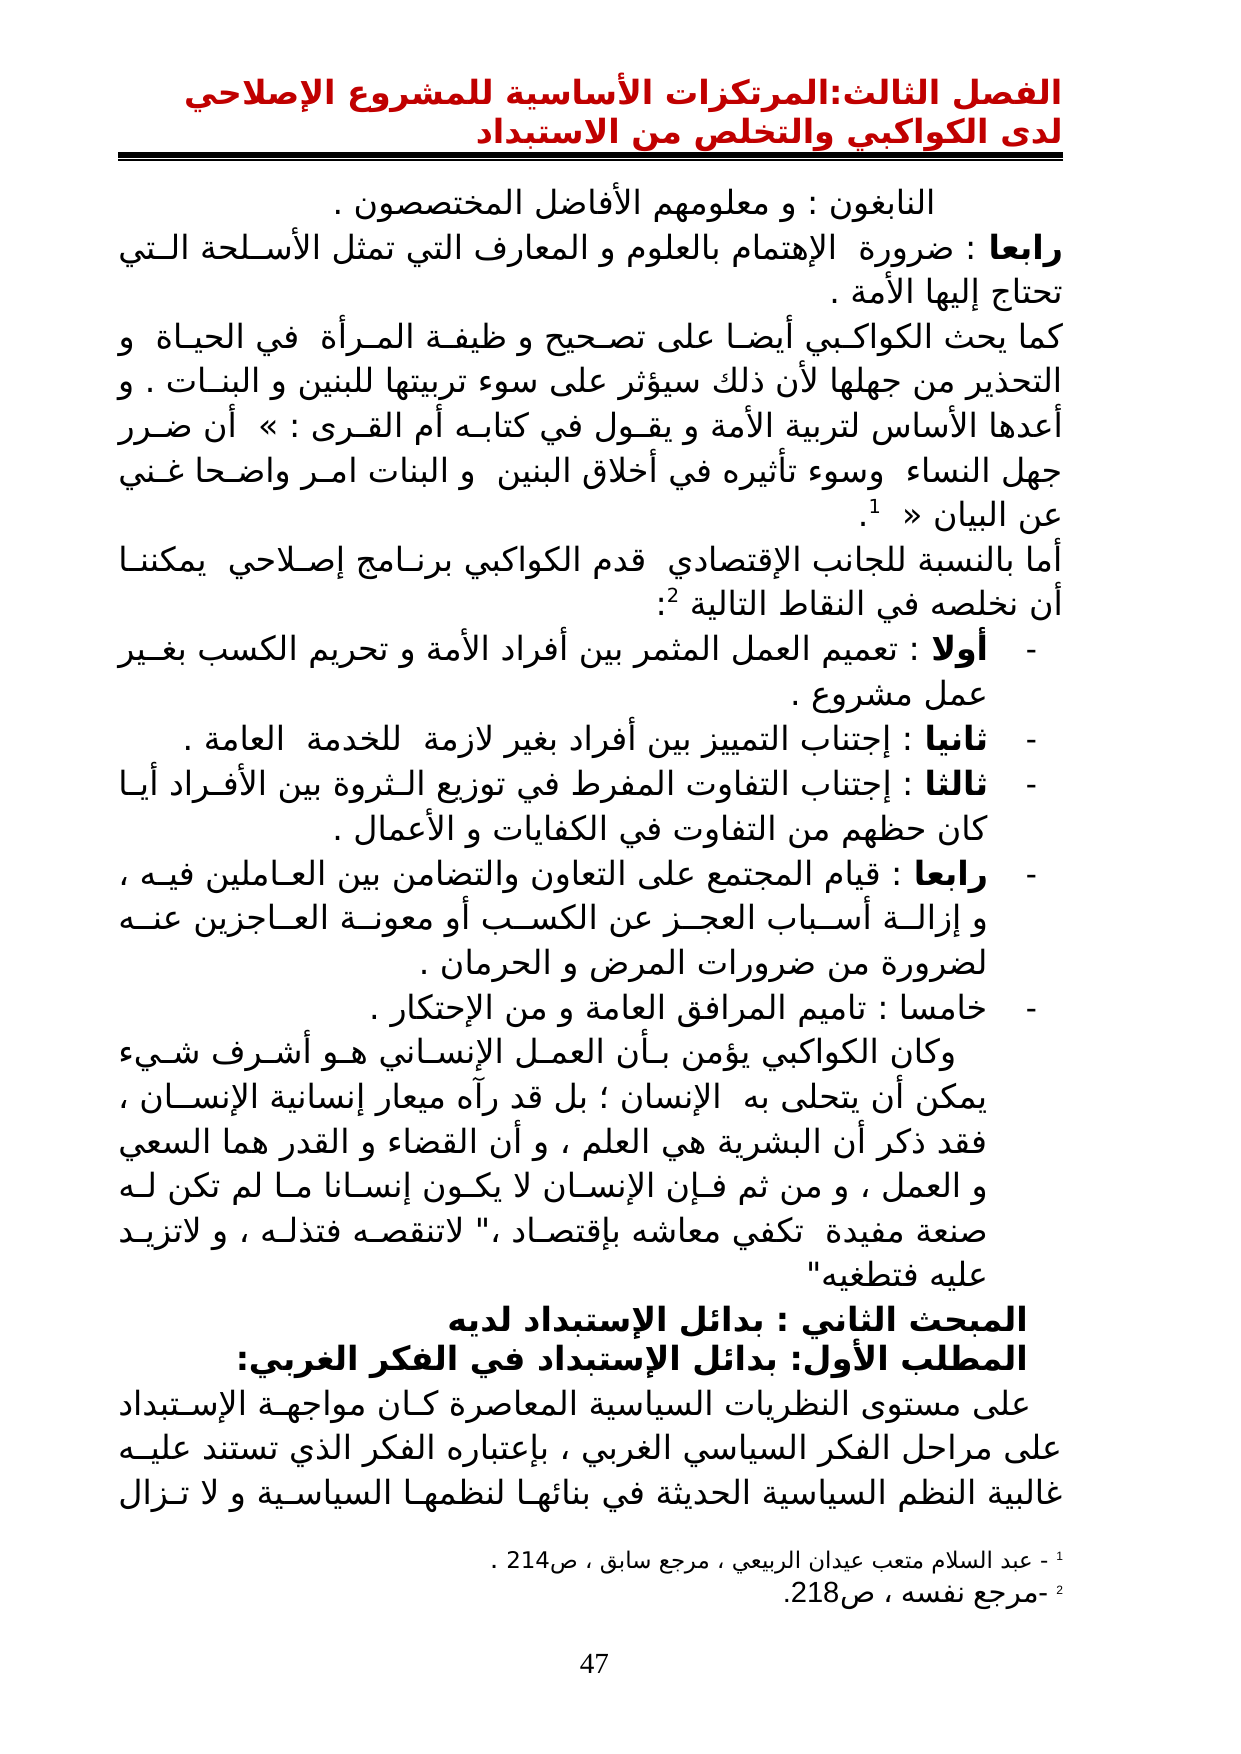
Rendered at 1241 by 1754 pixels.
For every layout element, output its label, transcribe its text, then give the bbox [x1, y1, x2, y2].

text النابغون : و معلومهم الأفاضل المختصصون . [118, 184, 1063, 222]
text كما يحث الكواكبي أيضا على تصحيح و ظيفة المرأة في الحياة و التحذير من جهلها لأن ذلك سيؤثر على سوء تربيتها للبنين و البنات . و أعدها الأساس لتربية الأمة و يقول في كتابه أم القرى : » أن ضرر جهل النساء وسوء تأثيره في أخلاق البنين و البنات امر واضحا غني عن البيان « . [118, 317, 1063, 534]
text رابعا : ضرورة الإهتمام بالعلوم و المعارف التي تمثل الأسلحة التي تحتاج إليها الأمة . [118, 228, 1063, 312]
text المطلب الأول: بدائل الإستبداد في الفكر الغربي: [118, 1339, 1063, 1378]
list وكان الكواكبي يؤمن بأن العمل الإنساني هو أشرف شيء يمكن أن يتحلى به الإنسان ؛ بل قد رآه ميعار إنسانية الإنسان ، فقد ذكر أن البشرية هي العلم ، و أن القضاء و القدر هما السعي و العمل ، و من ثم فإن الإنسان لا يكون إنسانا ما لم تكن له صنعة مفيدة تكفي معاشه بإقتصاد ،" لاتنقصه فتذله ، و لاتزيد عليه فتطغيه" [118, 1033, 988, 1295]
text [118, 1384, 1063, 1512]
text المبحث الثاني : بدائل الإستبداد لديه [118, 1301, 1063, 1339]
list أولا : تعميم العمل المثمر بين أفراد الأمة و تحريم الكسب بغير عمل مشروع . [118, 629, 1026, 713]
list ثالثا : إجتناب التفاوت المفرط في توزيع الثروة بين الأفراد أيا كان حظهم من التفاوت في الكفايات و الأعمال . [118, 764, 1026, 848]
list رابعا : قيام المجتمع على التعاون والتضامن بين العاملين فيه ، و إزالة أسباب العجز عن الكسب أو معونة العاجزين عنه لضرورة من ضرورات المرض و الحرمان . [118, 854, 1026, 982]
list خامسا : تاميم المرافق العامة و من الإحتكار . [118, 988, 1026, 1027]
list ثانيا : إجتناب التمييز بين أفراد بغير لازمة للخدمة العامة . [118, 719, 1026, 758]
text أما بالنسبة للجانب الإقتصادي قدم الكواكبي برنامج إصلاحي يمكننا أن نخلصه في النقاط التالية : [118, 540, 1063, 624]
